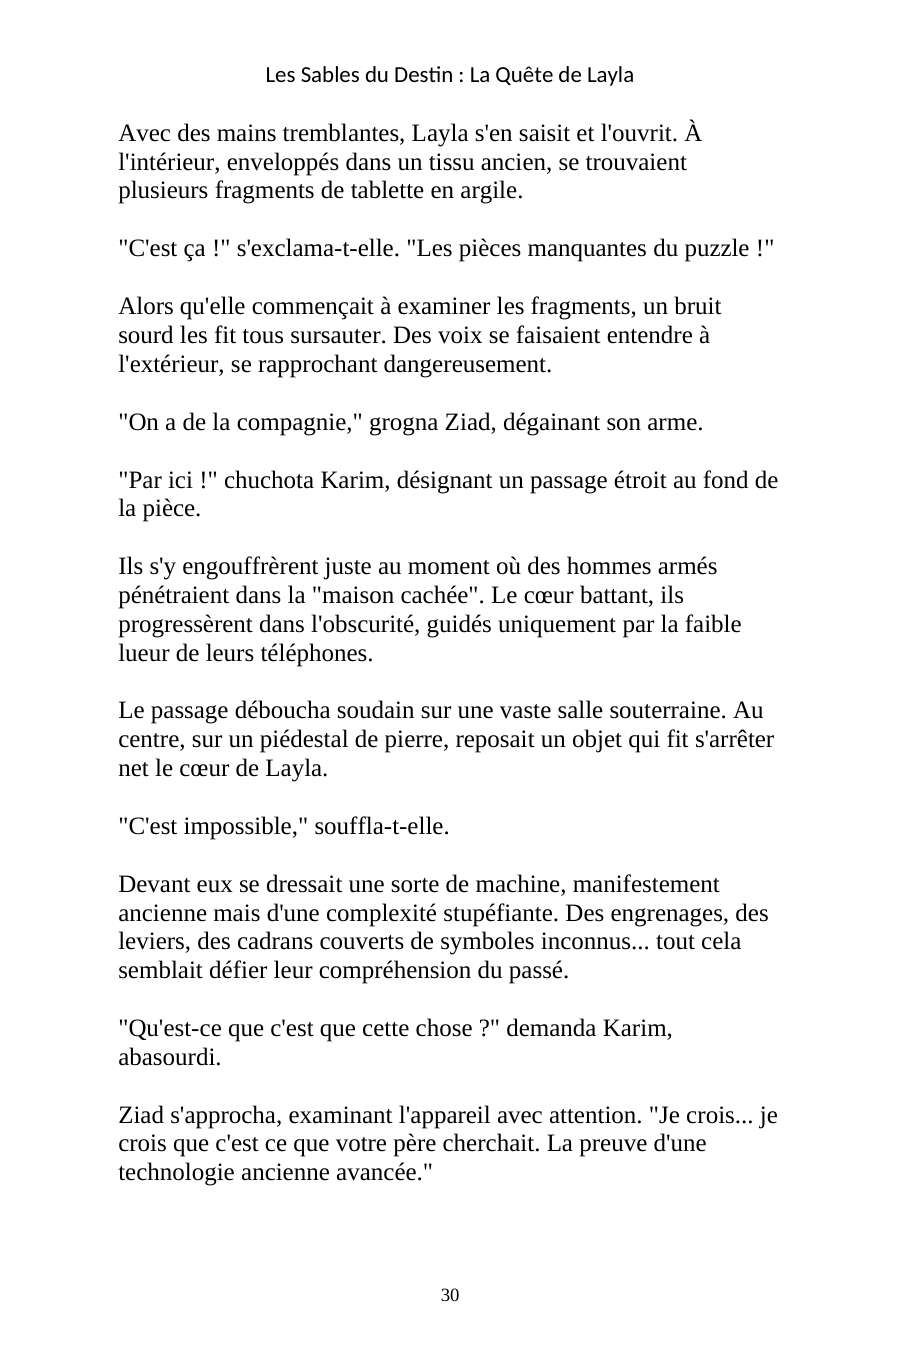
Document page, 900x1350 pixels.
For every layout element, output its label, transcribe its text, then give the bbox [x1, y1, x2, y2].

text "Qu'est-ce que c'est que cette chose ?" demanda Karim, abasourdi. [118, 1013, 782, 1071]
text "On a de la compagnie," grogna Ziad, dégainant son arme. [118, 407, 782, 436]
text Ils s'y engouffrèrent juste au moment où des hommes armés pénétraient dans la "maison cachée". Le cœur battant, ils progressèrent dans l'obscurité, guidés uniquement par la faible lueur de leurs téléphones. [118, 551, 782, 666]
text "C'est impossible," souffla-t-elle. [118, 811, 782, 840]
text "Par ici !" chuchota Karim, désignant un passage étroit au fond de la pièce. [118, 465, 782, 522]
text Ziad s'approcha, examinant l'appareil avec attention. "Je crois... je crois que c'est ce que votre père cherchait. La preuve d'une technologie ancienne avancée." [118, 1100, 782, 1186]
text Alors qu'elle commençait à examiner les fragments, un bruit sourd les fit tous sursauter. Des voix se faisaient entendre à l'extérieur, se rapprochant dangereusement. [118, 291, 782, 378]
text "C'est ça !" s'exclama-t-elle. "Les pièces manquantes du puzzle !" [118, 233, 782, 262]
text Le passage déboucha soudain sur une vaste salle souterraine. Au centre, sur un piédestal de pierre, reposait un objet qui fit s'arrêter net le cœur de Layla. [118, 696, 782, 782]
text Avec des mains tremblantes, Layla s'en saisit et l'ouvrit. À l'intérieur, enveloppés dans un tissu ancien, se trouvaient plusieurs fragments de tablette en argile. [118, 118, 782, 204]
text Devant eux se dressait une sorte de machine, manifestement ancienne mais d'une complexité stupéfiante. Des engrenages, des leviers, des cadrans couverts de symboles inconnus... tout cela semblait défier leur compréhension du passé. [118, 869, 782, 984]
